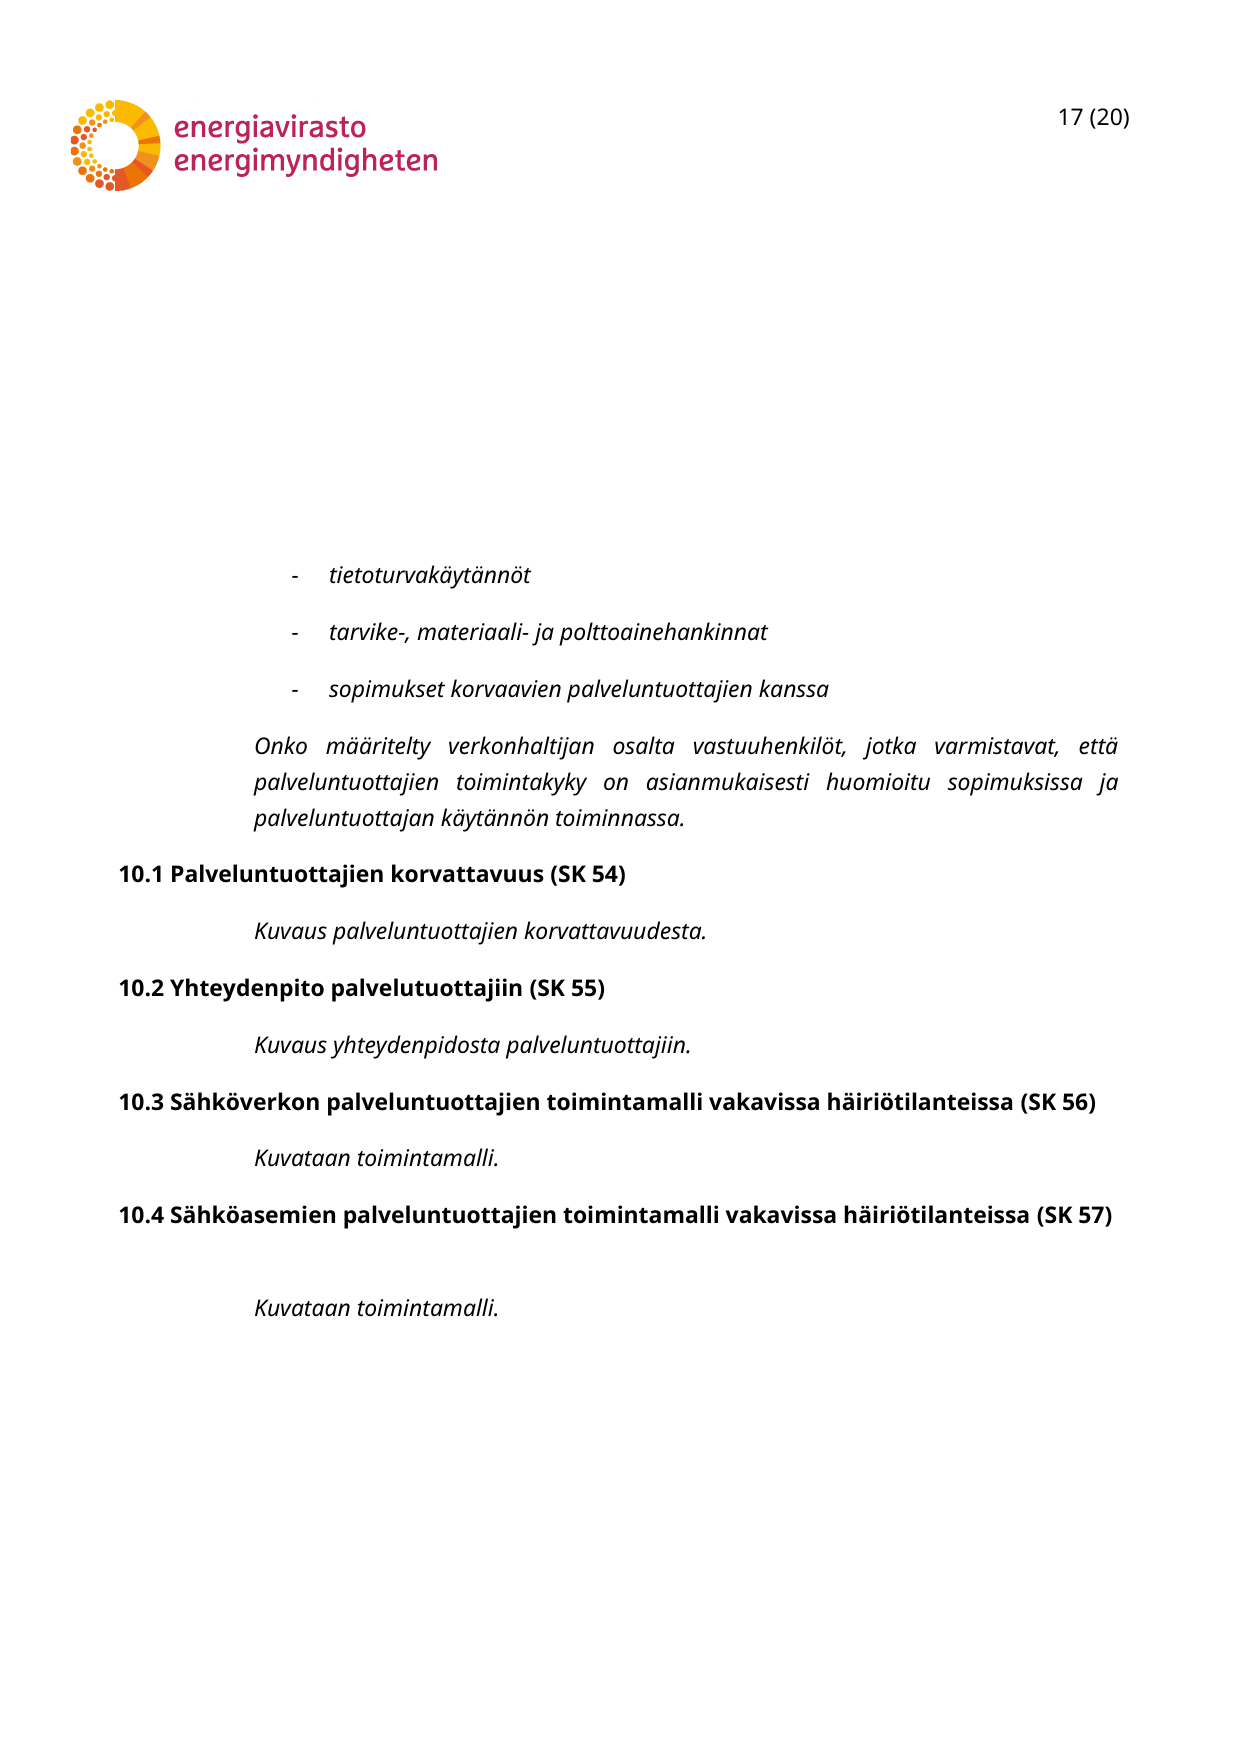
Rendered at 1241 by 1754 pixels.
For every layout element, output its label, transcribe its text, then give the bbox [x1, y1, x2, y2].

subtitle Palveluntuottajien korvattavuus (SK 54) [118, 858, 1122, 890]
list tarvike-, materiaali- ja polttoainehankinnat [291, 616, 1122, 647]
list tietoturvakäytännöt [291, 559, 1122, 591]
text Kuvaus yhteydenpidosta palveluntuottajiin. [254, 1029, 1122, 1060]
subtitle Sähköverkon palveluntuottajien toimintamalli vakavissa häiriötilanteissa (SK 56) [118, 1086, 1122, 1117]
text Kuvataan toimintamalli. [254, 1292, 1122, 1323]
subtitle Sähköasemien palveluntuottajien toimintamalli vakavissa häiriötilanteissa (SK 57) [118, 1199, 1122, 1266]
text Kuvataan toimintamalli. [254, 1142, 1122, 1173]
subtitle Yhteydenpito palvelutuottajiin (SK 55) [118, 972, 1122, 1003]
list sopimukset korvaavien palveluntuottajien kanssa [291, 673, 1122, 704]
text Onko määritelty verkonhaltijan osalta vastuuhenkilöt, jotka varmistavat, että palveluntuottajien toimintakyky on asianmukaisesti huomioitu sopimuksissa ja palveluntuottajan käytännön toiminnassa. [254, 730, 1122, 833]
text Kuvaus palveluntuottajien korvattavuudesta. [254, 915, 1122, 946]
picture [70, 100, 437, 191]
